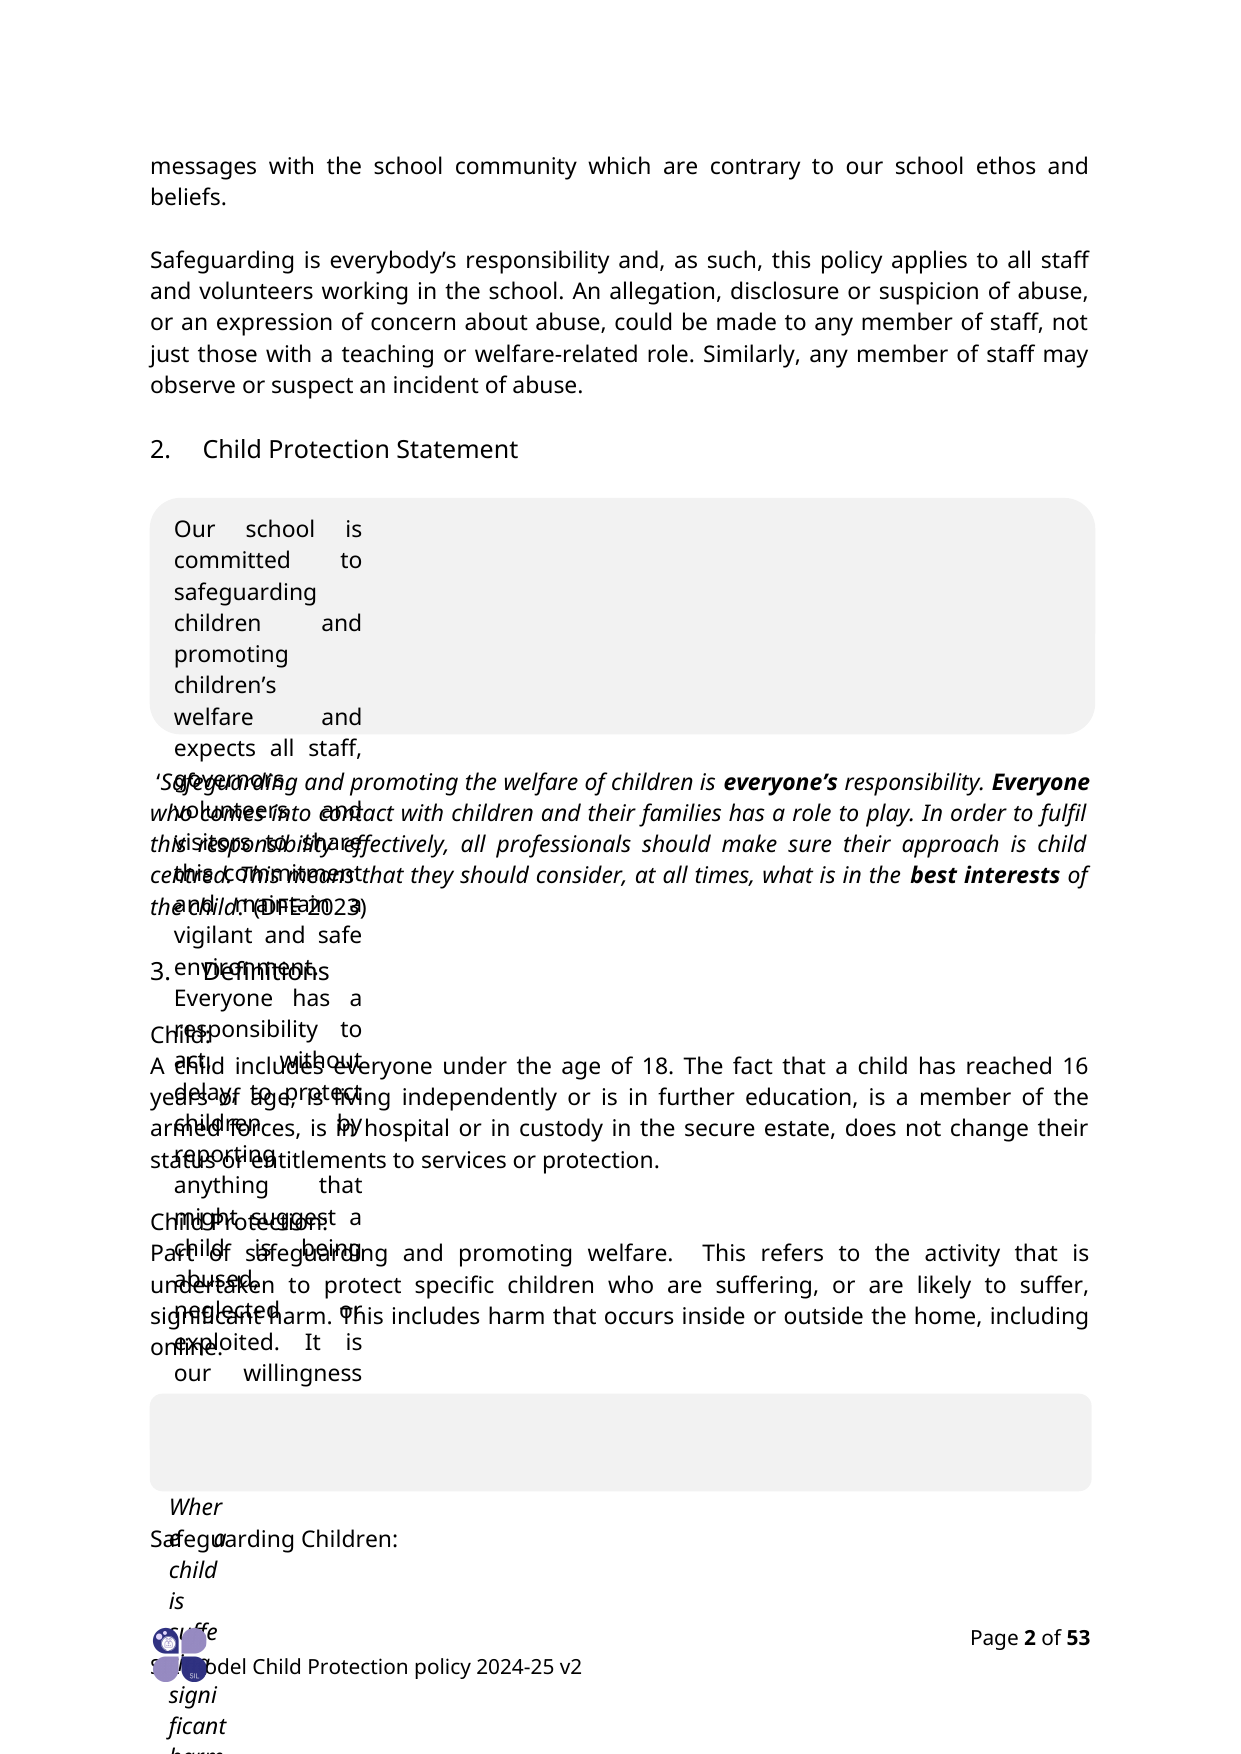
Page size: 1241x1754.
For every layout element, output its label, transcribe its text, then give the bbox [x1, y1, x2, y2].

text Safeguarding is everybody’s responsibility and, as such, this policy applies to all staff and volunteers working in the school. An allegation, disclosure or suspicion of abuse, or an expression of concern about abuse, could be made to any member of staff, not just those with a teaching or welfare-related role. Similarly, any member of staff may observe or suspect an incident of abuse. [150, 244, 1090, 400]
list Definitions [150, 953, 1090, 987]
list Child Protection Statement [150, 431, 1090, 465]
text ‘Safeguarding and promoting the welfare of children is everyone’s responsibility. Everyone who comes into contact with children and their families has a role to play. In order to fulfil this responsibility effectively, all professionals should make sure their approach is child centred. This means that they should consider, at all times, what is in the best interests of the child.’ (DFE 2023) [150, 766, 1090, 922]
text Child Protection: [150, 1206, 1090, 1237]
text Part of safeguarding and promoting welfare. This refers to the activity that is undertaken to protect specific children who are suffering, or are likely to suffer, significant harm. This includes harm that occurs inside or outside the home, including online. [150, 1237, 1090, 1362]
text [150, 150, 1090, 212]
text Safeguarding Children: [150, 1523, 1090, 1554]
picture [150, 1625, 207, 1682]
text Child: [150, 1018, 1090, 1050]
text A child includes everyone under the age of 18. The fact that a child has reached 16 years of age, is living independently or is in further education, is a member of the armed forces, is in hospital or in custody in the secure estate, does not change their status or entitlements to services or protection. [150, 1050, 1090, 1175]
